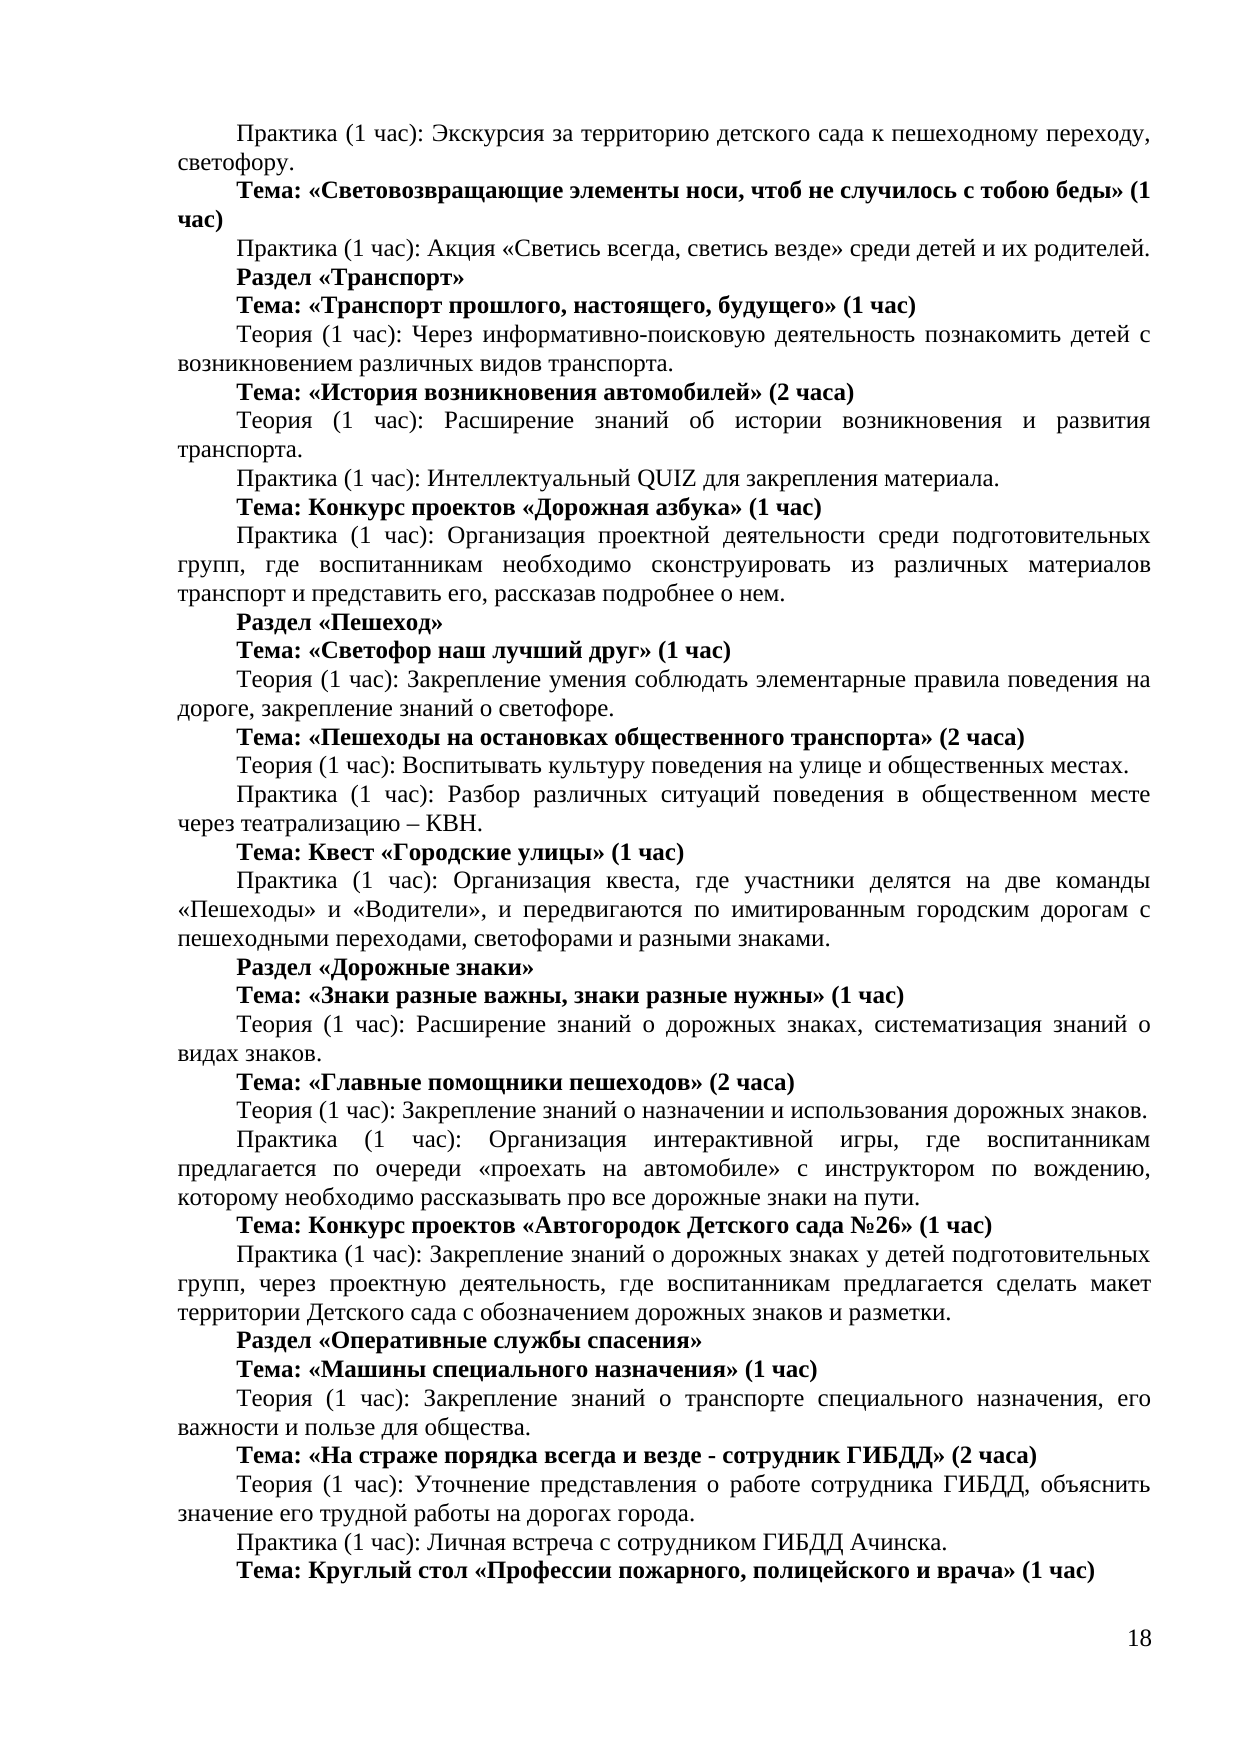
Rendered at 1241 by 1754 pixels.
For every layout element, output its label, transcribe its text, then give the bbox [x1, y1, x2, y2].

text Практика (1 час): Организация проектной деятельности среди подготовительных групп, где воспитанникам необходимо сконструировать из различных материалов транспорт и представить его, рассказав подробнее о нем. [177, 521, 1152, 607]
text Тема: «Светофор наш лучший друг» (1 час) [177, 636, 1152, 664]
text Практика (1 час): Акция «Светись всегда, светись везде» среди детей и их родителей. [177, 233, 1152, 262]
text Раздел «Транспорт» [177, 262, 1152, 291]
text Теория (1 час): Расширение знаний о дорожных знаках, систематизация знаний о видах знаков. [177, 1009, 1152, 1067]
text Практика (1 час): Экскурсия за территорию детского сада к пешеходному переходу, светофору. [177, 118, 1152, 176]
text Тема: «Пешеходы на остановках общественного транспорта» (2 часа) [177, 722, 1152, 751]
text Тема: Конкурс проектов «Дорожная азбука» (1 час) [177, 492, 1152, 521]
text Раздел «Пешеход» [177, 607, 1152, 636]
text Практика (1 час): Организация квеста, где участники делятся на две команды «Пешеходы» и «Водители», и передвигаются по имитированным городским дорогам с пешеходными переходами, светофорами и разными знаками. [177, 866, 1152, 952]
text Практика (1 час): Интеллектуальный QUIZ для закрепления материала. [177, 463, 1152, 492]
text Раздел «Оперативные службы спасения» [177, 1326, 1152, 1354]
text Теория (1 час): Расширение знаний об истории возникновения и развития транспорта. [177, 406, 1152, 463]
text Тема: «Знаки разные важны, знаки разные нужны» (1 час) [177, 981, 1152, 1009]
text Тема: «Световозвращающие элементы носи, чтоб не случилось с тобою беды» (1 час) [177, 176, 1152, 233]
text Тема: «На страже порядка всегда и везде - сотрудник ГИБДД» (2 часа) [177, 1441, 1152, 1469]
text Теория (1 час): Закрепление знаний о назначении и использования дорожных знаков. [177, 1096, 1152, 1124]
text Практика (1 час): Разбор различных ситуаций поведения в общественном месте через театрализацию – КВН. [177, 779, 1152, 837]
text Практика (1 час): Закрепление знаний о дорожных знаках у детей подготовительных групп, через проектную деятельность, где воспитанникам предлагается сделать макет территории Детского сада с обозначением дорожных знаков и разметки. [177, 1239, 1152, 1326]
text Теория (1 час): Закрепление знаний о транспорте специального назначения, его важности и пользе для общества. [177, 1383, 1152, 1441]
text Теория (1 час): Закрепление умения соблюдать элементарные правила поведения на дороге, закрепление знаний о светофоре. [177, 664, 1152, 722]
text Теория (1 час): Воспитывать культуру поведения на улице и общественных местах. [177, 751, 1152, 779]
text Тема: Квест «Городские улицы» (1 час) [177, 837, 1152, 866]
text Практика (1 час): Личная встреча с сотрудником ГИБДД Ачинска. [177, 1527, 1152, 1556]
text Теория (1 час): Через информативно-поисковую деятельность познакомить детей с возникновением различных видов транспорта. [177, 319, 1152, 377]
text Тема: «Транспорт прошлого, настоящего, будущего» (1 час) [177, 291, 1152, 319]
text Теория (1 час): Уточнение представления о работе сотрудника ГИБДД, объяснить значение его трудной работы на дорогах города. [177, 1469, 1152, 1527]
text Практика (1 час): Организация интерактивной игры, где воспитанникам предлагается по очереди «проехать на автомобиле» с инструктором по вождению, которому необходимо рассказывать про все дорожные знаки на пути. [177, 1124, 1152, 1211]
text Тема: «Главные помощники пешеходов» (2 часа) [177, 1067, 1152, 1096]
text Тема: «История возникновения автомобилей» (2 часа) [177, 377, 1152, 406]
text Тема: «Машины специального назначения» (1 час) [177, 1354, 1152, 1383]
text Тема: Круглый стол «Профессии пожарного, полицейского и врача» (1 час) [177, 1556, 1152, 1584]
text Тема: Конкурс проектов «Автогородок Детского сада №26» (1 час) [177, 1211, 1152, 1239]
text Раздел «Дорожные знаки» [177, 952, 1152, 981]
